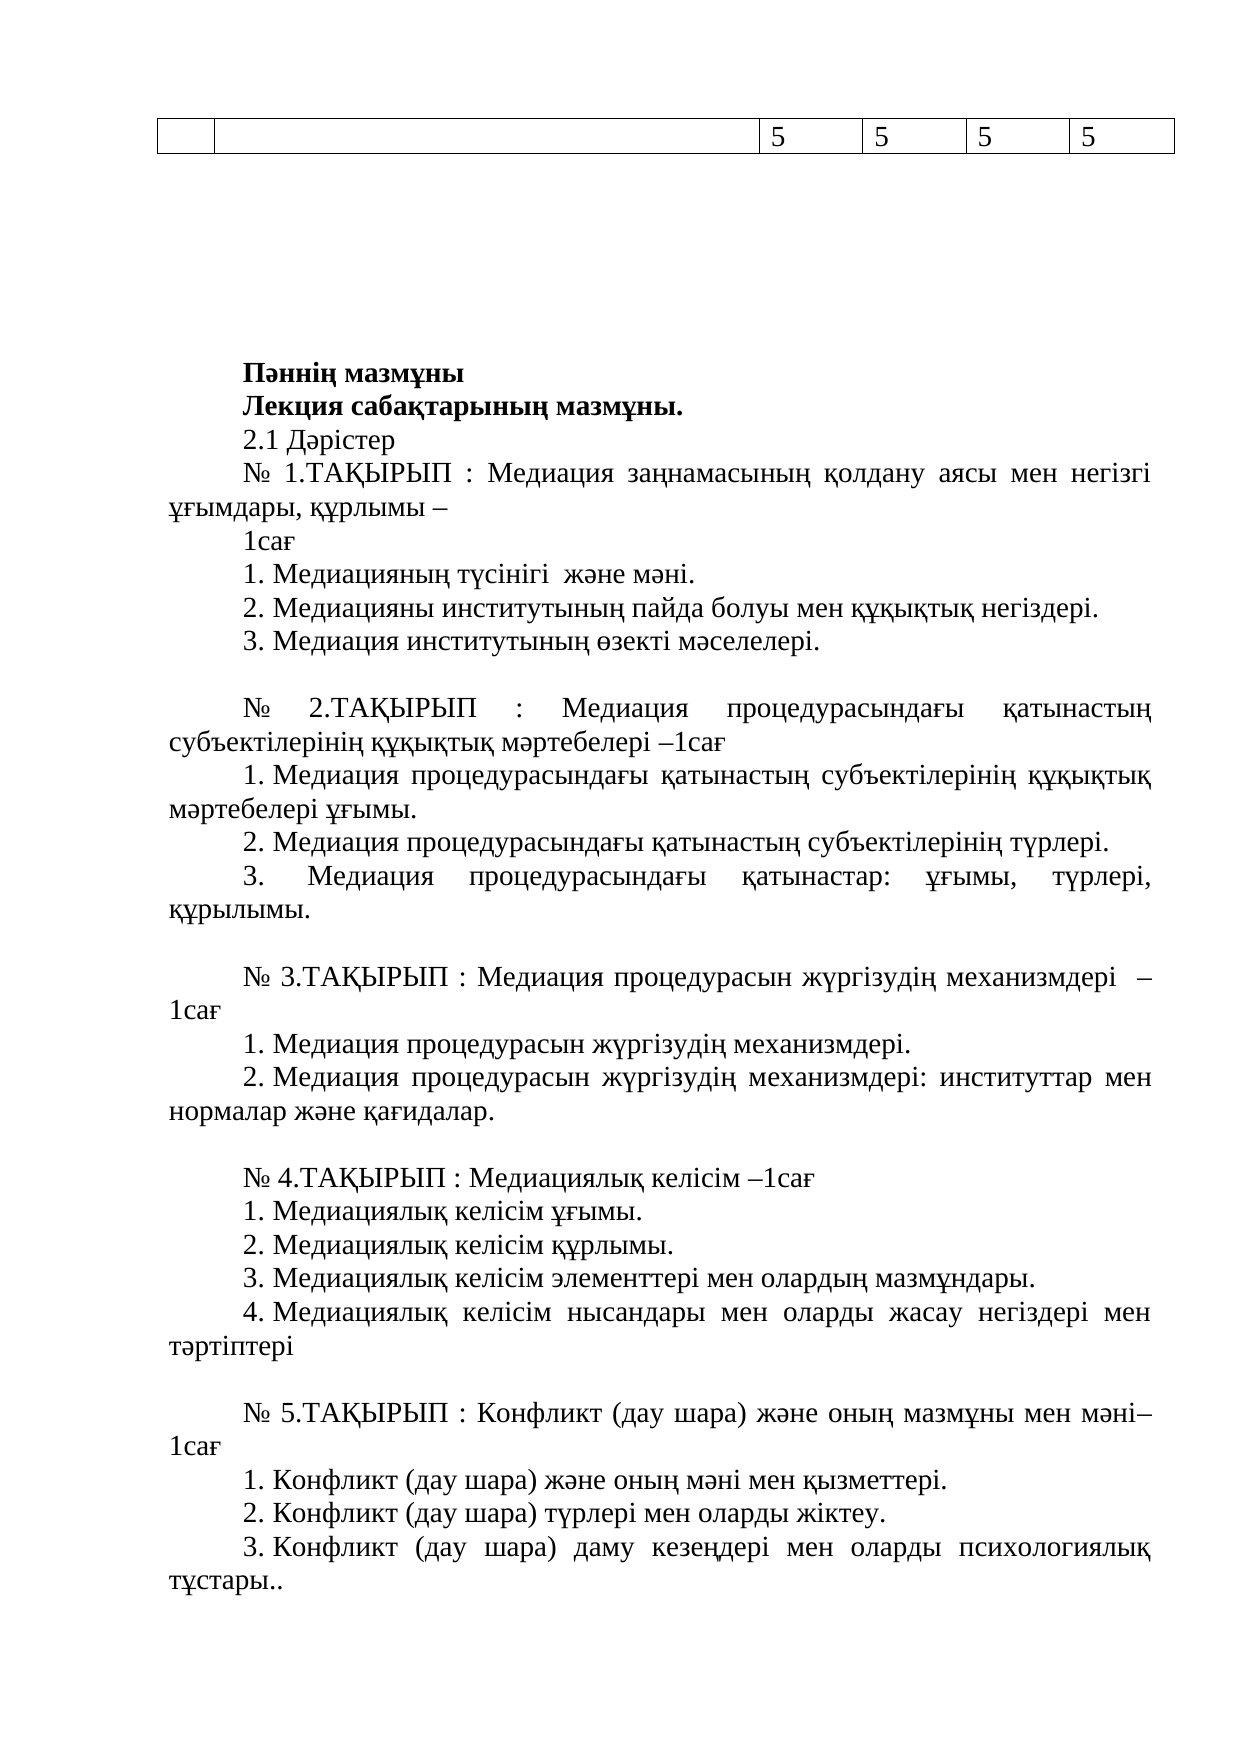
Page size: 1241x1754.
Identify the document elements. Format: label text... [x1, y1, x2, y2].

text Лекция сабақтарының мазмұны. [169, 388, 1152, 422]
text Пәннің мазмұны [169, 355, 1152, 388]
table_cell 45 [1070, 119, 1174, 153]
table_cell 15 [760, 119, 862, 153]
table_cell [158, 119, 214, 153]
text № 1.ТАҚЫРЫП : Медиация заңнамасының қолдану аясы мен негізгі ұғымдары, құрлымы – [169, 456, 1152, 523]
list Конфликт (дау шара) түрлері мен оларды жіктеу. [169, 1495, 1152, 1529]
list Конфликт (дау шара) және оның мәні мен қызметтері. [169, 1462, 1152, 1495]
list Медиацияның түсінігі және мәні. [169, 556, 1152, 590]
table_cell 15 [863, 119, 966, 153]
text 2.1 Дәрістер [169, 422, 1152, 456]
text № 3.ТАҚЫРЫП : Медиация процедурасын жүргізудің механизмдері –1сағ [169, 959, 1152, 1026]
list Медиация институтының өзекті мәселелері. [169, 623, 1152, 657]
list Медиация процедурасын жүргізудің механизмдері. [169, 1026, 1152, 1059]
list Медиациялық келісім элементтері мен олардың мазмұндары. [169, 1261, 1152, 1294]
list Медиация процедурасындағы қатынастың субъектілерінің түрлері. [169, 824, 1152, 858]
list Медиациялық келісім ұғымы. [169, 1193, 1152, 1227]
text № 4.ТАҚЫРЫП : Медиациялық келісім –1сағ [169, 1160, 1152, 1193]
table_cell 15 [967, 119, 1069, 153]
list Медиация процедурасындағы қатынастың субъектілерінің құқықтық мәртебелері ұғымы. [169, 757, 1152, 824]
text 1сағ [169, 523, 1152, 556]
text № 2.ТАҚЫРЫП : Медиация процедурасындағы қатынастың субъектілерінің құқықтық мәртебелері –1сағ [169, 690, 1152, 757]
list Медиацияны институтының пайда болуы мен құқықтық негіздері. [169, 590, 1152, 623]
list Конфликт (дау шара) даму кезеңдері мен оларды психологиялық тұстары.. [169, 1529, 1152, 1596]
table_cell [215, 119, 759, 153]
text № 5.ТАҚЫРЫП : Конфликт (дау шара) және оның мазмұны мен мәні–1сағ [169, 1395, 1152, 1462]
list Медиациялық келісім нысандары мен оларды жасау негіздері мен тәртіптері [169, 1294, 1152, 1361]
list Медиация процедурасындағы қатынастар: ұғымы, түрлері, құрылымы. [169, 858, 1152, 925]
list Медиация процедурасын жүргізудің механизмдері: институттар мен нормалар және қағидалар. [169, 1059, 1152, 1126]
list Медиациялық келісім құрлымы. [169, 1227, 1152, 1261]
